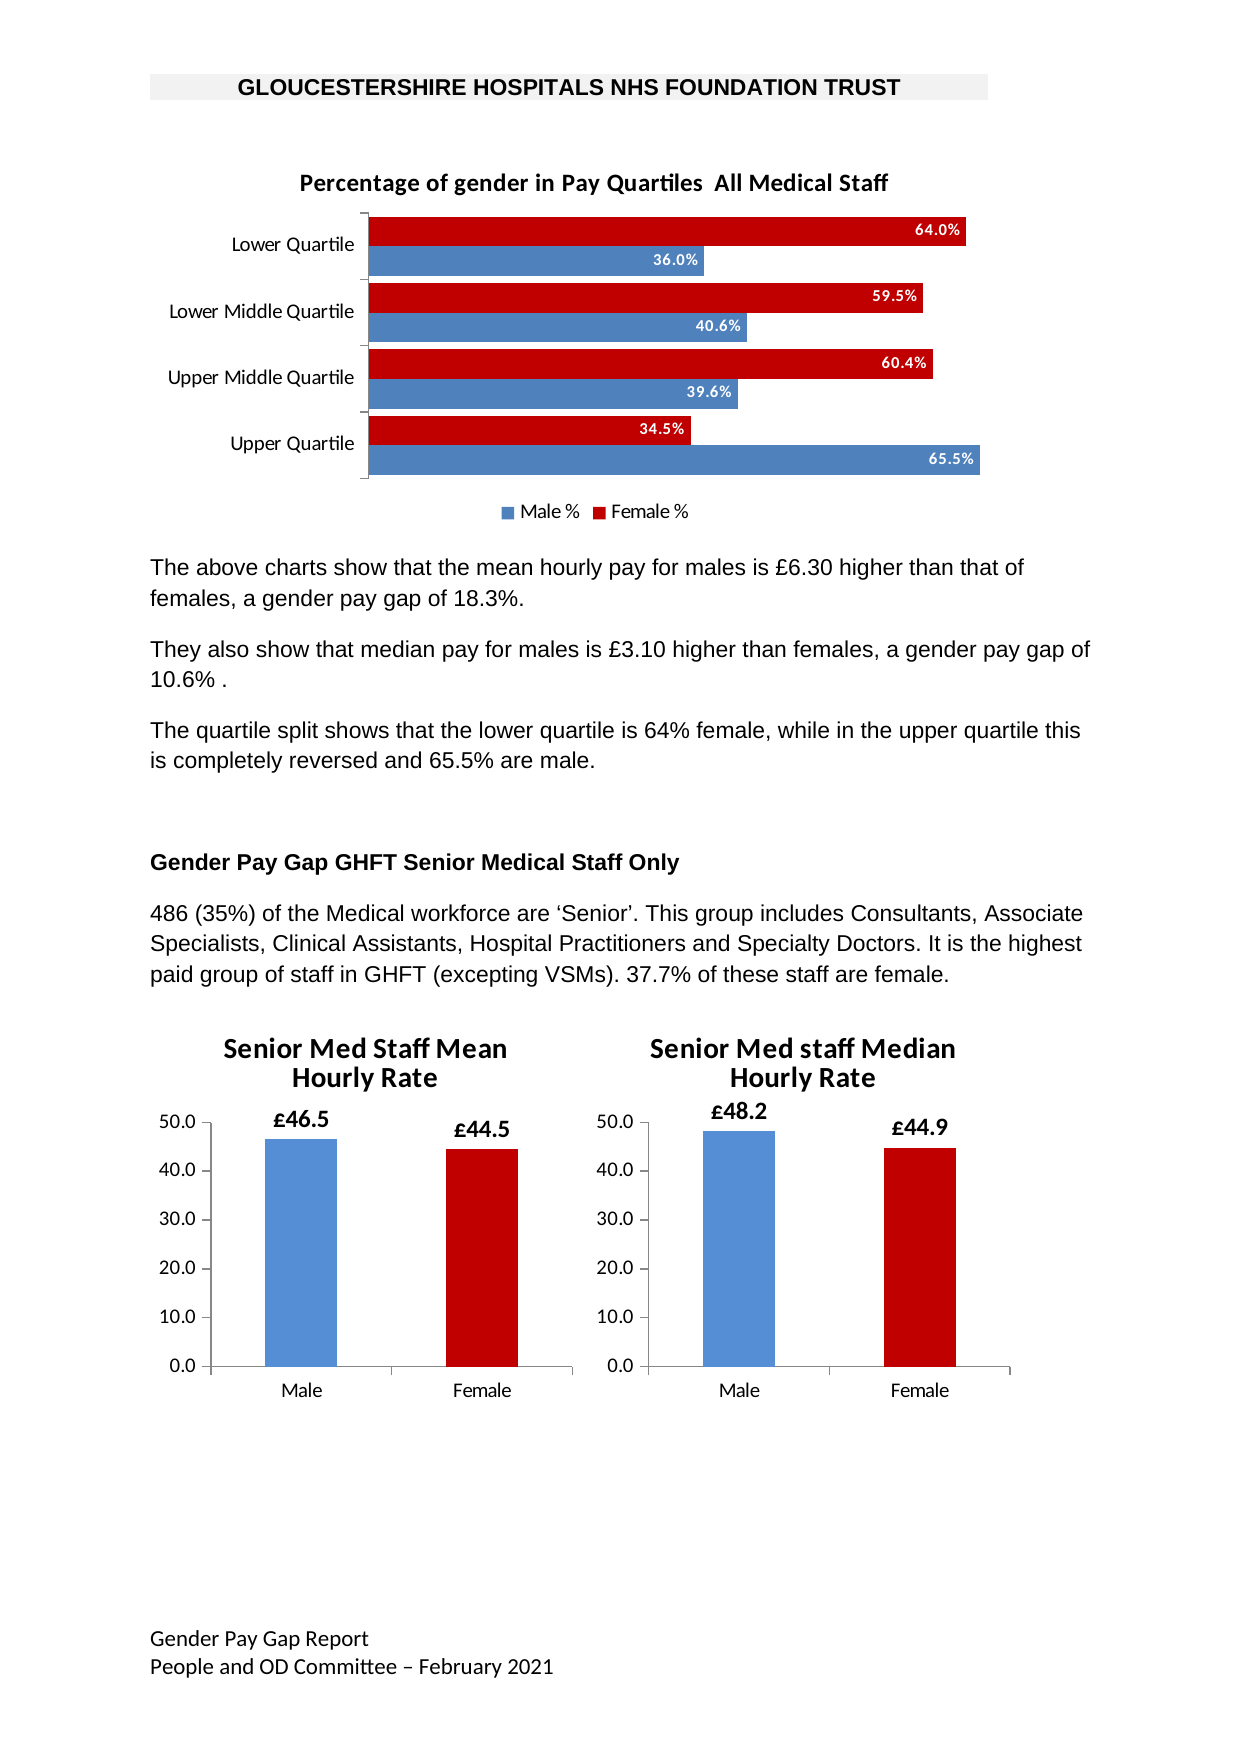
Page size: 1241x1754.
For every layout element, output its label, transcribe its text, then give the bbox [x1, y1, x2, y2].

text The above charts show that the mean hourly pay for males is £6.30 higher than that of females, a gender pay gap of 18.3%. [150, 554, 1090, 611]
text The quartile split shows that the lower quartile is 64% female, while in the upper quartile this is completely reversed and 65.5% are male. [150, 717, 1090, 773]
text Gender Pay Gap GHFT Senior Medical Staff Only [150, 849, 1090, 876]
text 486 (35%) of the Medical workforce are ‘Senior’. This group includes Consultants, Associate Specialists, Clinical Assistants, Hospital Practitioners and Specialty Doctors. It is the highest paid group of staff in GHFT (excepting VSMs). 37.7% of these staff are female. [150, 900, 1090, 987]
text They also show that median pay for males is £3.10 higher than females, a gender pay gap of 10.6% . [150, 636, 1090, 692]
